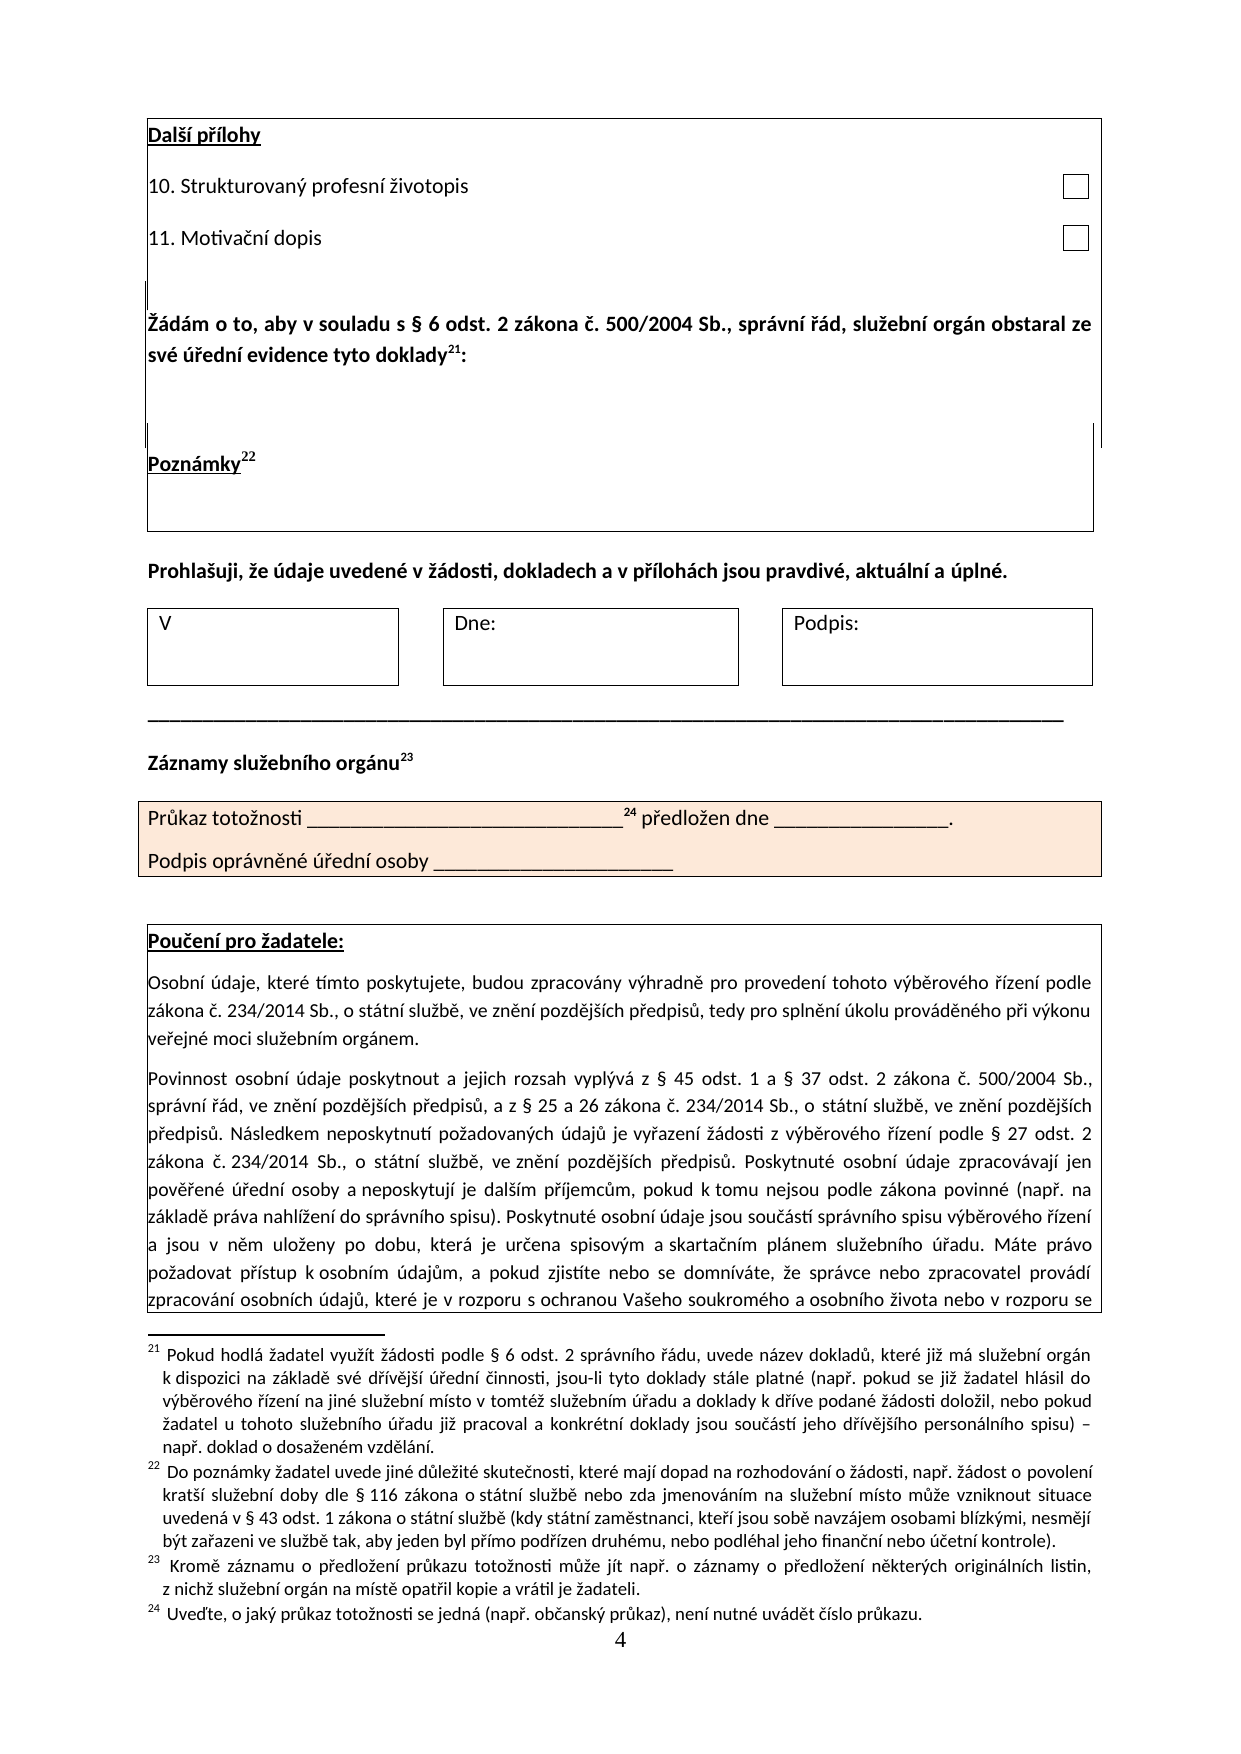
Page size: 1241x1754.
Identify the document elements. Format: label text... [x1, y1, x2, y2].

text Žádám o to, aby v souladu s § 6 odst. 2 zákona č. 500/2004 Sb., správní řád, služební orgán obstaral ze své úřední evidence tyto doklady: [146, 309, 1101, 368]
table_header V [148, 609, 398, 684]
table_header [399, 608, 443, 684]
text Průkaz totožnosti _____________________________ předložen dne ________________. [139, 802, 1101, 831]
text ____________________________________________________________________________________ [148, 698, 1108, 725]
text Další přílohy [148, 119, 1101, 148]
text Osobní údaje, které tímto poskytujete, budou zpracovány výhradně pro provedení tohoto výběrového řízení podle zákona č. 234/2014 Sb., o státní službě, ve znění pozdějších předpisů, tedy pro splnění úkolu prováděného při výkonu veřejné moci služebním orgánem. [148, 967, 1101, 1050]
table_header [739, 608, 782, 684]
text Podpis oprávněné úřední osoby ______________________ [139, 844, 1101, 876]
text 10. Strukturovaný profesní životopis [148, 169, 1101, 199]
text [148, 1063, 1101, 1312]
text 11. Motivační dopis [148, 221, 1101, 281]
table_header Dne: [444, 609, 738, 684]
text Prohlašuji, že údaje uvedené v žádosti, dokladech a v přílohách jsou pravdivé, aktuální a úplné. [148, 557, 1093, 583]
text Poučení pro žadatele: [148, 925, 1101, 954]
table_header Podpis: [783, 609, 1092, 684]
text Poznámky [148, 445, 1093, 477]
text Záznamy služebního orgánu [148, 749, 1108, 776]
